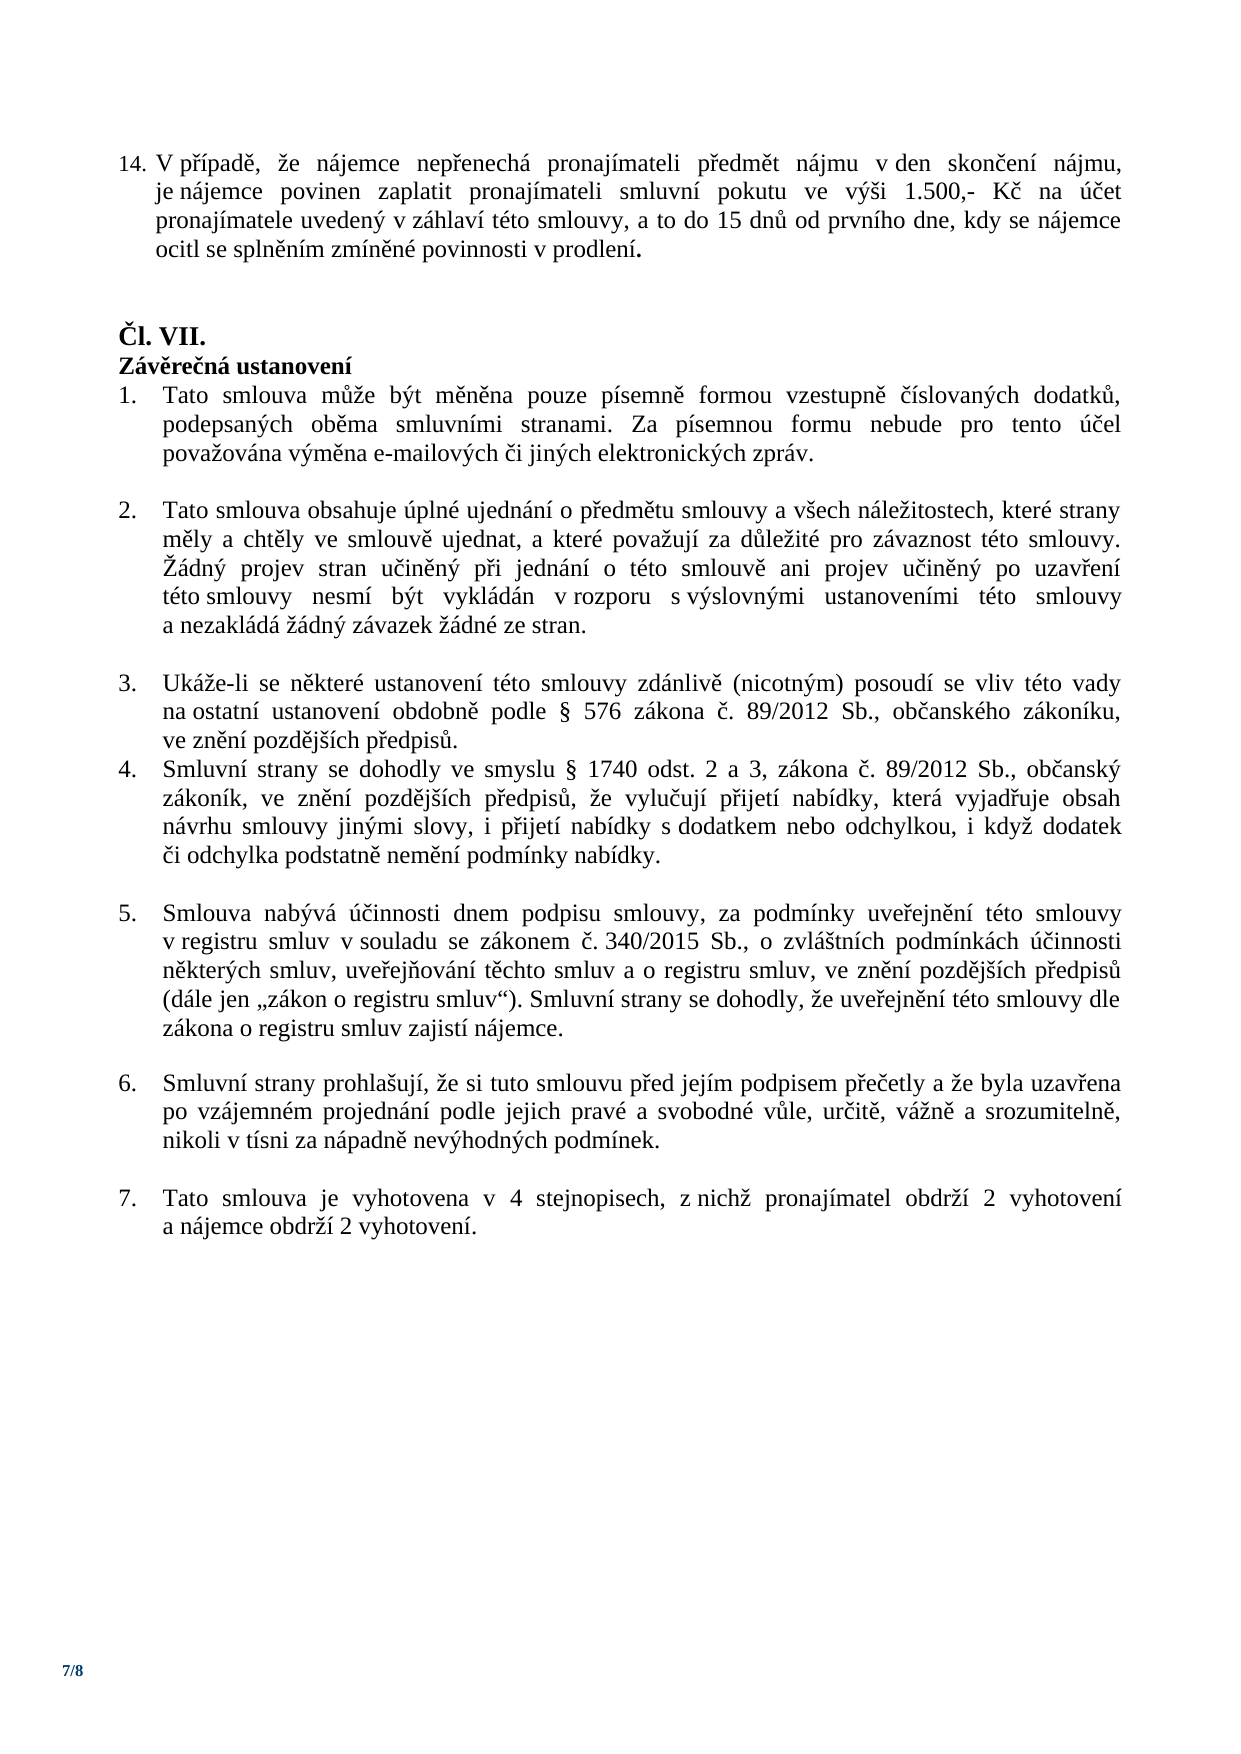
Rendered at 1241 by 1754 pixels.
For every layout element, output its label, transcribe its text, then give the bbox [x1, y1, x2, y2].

text Závěrečná ustanovení [118, 351, 1122, 380]
list Smluvní strany prohlašují, že si tuto smlouvu před jejím podpisem přečetly a že byla uzavřena po vzájemném projednání podle jejich pravé a svobodné vůle, určitě, vážně a srozumitelně, nikoli v tísni za nápadně nevýhodných podmínek. [118, 1068, 1122, 1154]
list Smluvní strany se dohodly ve smyslu § 1740 odst. 2 a 3, zákona č. 89/2012 Sb., občanský zákoník, ve znění pozdějších předpisů, že vylučují přijetí nabídky, která vyjadřuje obsah návrhu smlouvy jinými slovy, i přijetí nabídky s dodatkem nebo odchylkou, i když dodatek či odchylka podstatně nemění podmínky nabídky. [118, 754, 1122, 869]
list Ukáže-li se některé ustanovení této smlouvy zdánlivě (nicotným) posoudí se vliv této vady na ostatní ustanovení obdobně podle § 576 zákona č. 89/2012 Sb., občanského zákoníku, ve znění pozdějších předpisů. [118, 668, 1122, 754]
list V případě, že nájemce nepřenechá pronajímateli předmět nájmu v den skončení nájmu, je nájemce povinen zaplatit pronajímateli smluvní pokutu ve výši 1.500,- Kč na účet pronajímatele uvedený v záhlaví této smlouvy, a to do 15 dnů od prvního dne, kdy se nájemce ocitl se splněním zmíněné povinnosti v prodlení. [118, 148, 1122, 263]
list Tato smlouva může být měněna pouze písemně formou vzestupně číslovaných dodatků, podepsaných oběma smluvními stranami. Za písemnou formu nebude pro tento účel považována výměna e-mailových či jiných elektronických zpráv. [118, 380, 1122, 466]
list Tato smlouva obsahuje úplné ujednání o předmětu smlouvy a všech náležitostech, které strany měly a chtěly ve smlouvě ujednat, a které považují za důležité pro závaznost této smlouvy. Žádný projev stran učiněný při jednání o této smlouvě ani projev učiněný po uzavření této smlouvy nesmí být vykládán v rozporu s výslovnými ustanoveními této smlouvy a nezakládá žádný závazek žádné ze stran. [118, 495, 1122, 639]
list Tato smlouva je vyhotovena v 4 stejnopisech, z nichž pronajímatel obdrží 2 vyhotovení a nájemce obdrží 2 vyhotovení. [118, 1183, 1122, 1240]
subtitle Smlouva nabývá účinnosti dnem podpisu smlouvy, za podmínky uveřejnění této smlouvy v registru smluv v souladu se zákonem č. 340/2015 Sb., o zvláštních podmínkách účinnosti některých smluv, uveřejňování těchto smluv a o registru smluv, ve znění pozdějších předpisů (dále jen „zákon o registru smluv“). Smluvní strany se dohodly, že uveřejnění této smlouvy dle zákona o registru smluv zajistí nájemce. [118, 898, 1122, 1041]
text Čl. VII. [118, 320, 1122, 351]
